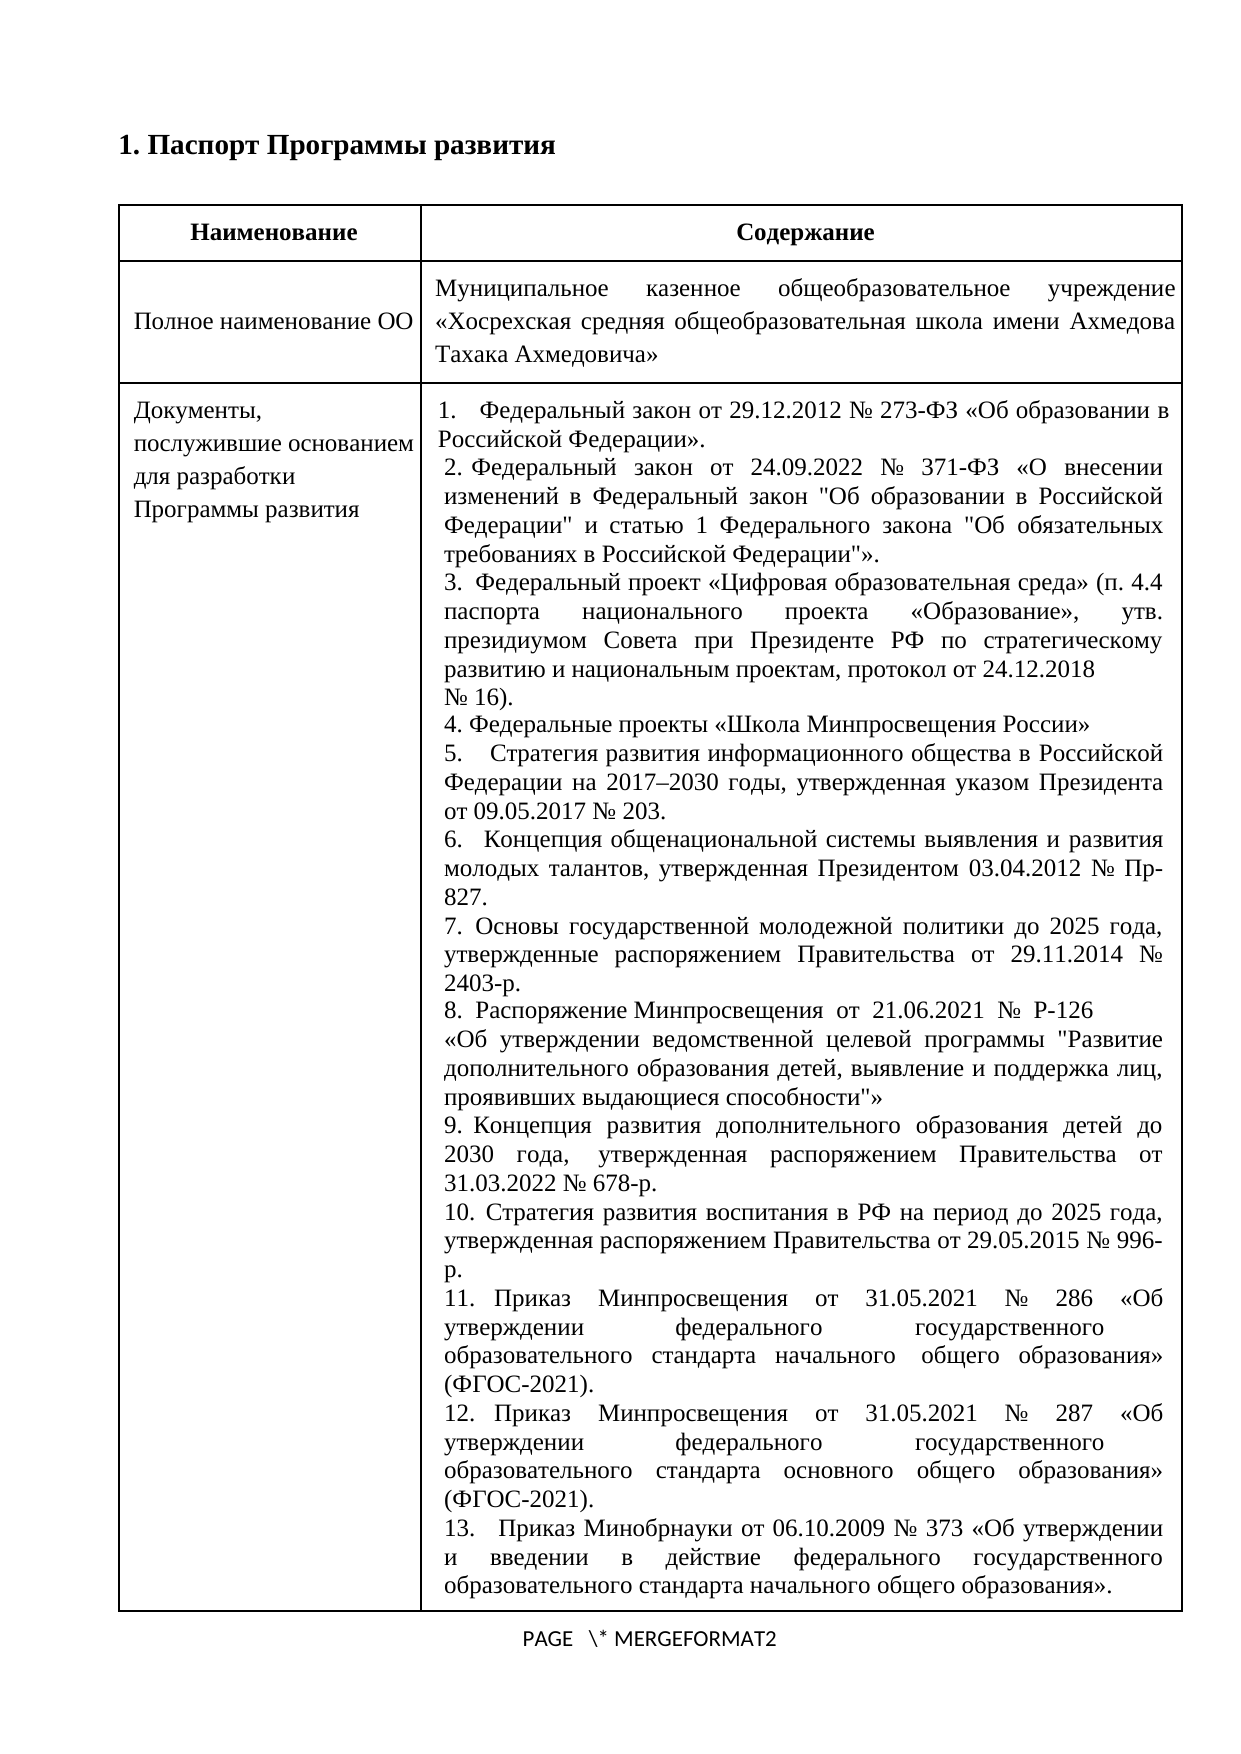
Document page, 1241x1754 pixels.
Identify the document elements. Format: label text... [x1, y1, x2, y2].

table_header Наименование [120, 206, 420, 260]
list Паспорт Программы развития [118, 127, 1181, 161]
table_cell Полное наименование ОО [120, 262, 420, 382]
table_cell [120, 384, 420, 1610]
table_header Содержание [422, 206, 1181, 260]
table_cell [422, 384, 1181, 1610]
table_cell Муниципальное казенное общеобразовательное учреждение «Хосрехская средняя общеобразовательная школа имени Ахмедова Тахака Ахмедовича» [422, 262, 1181, 382]
